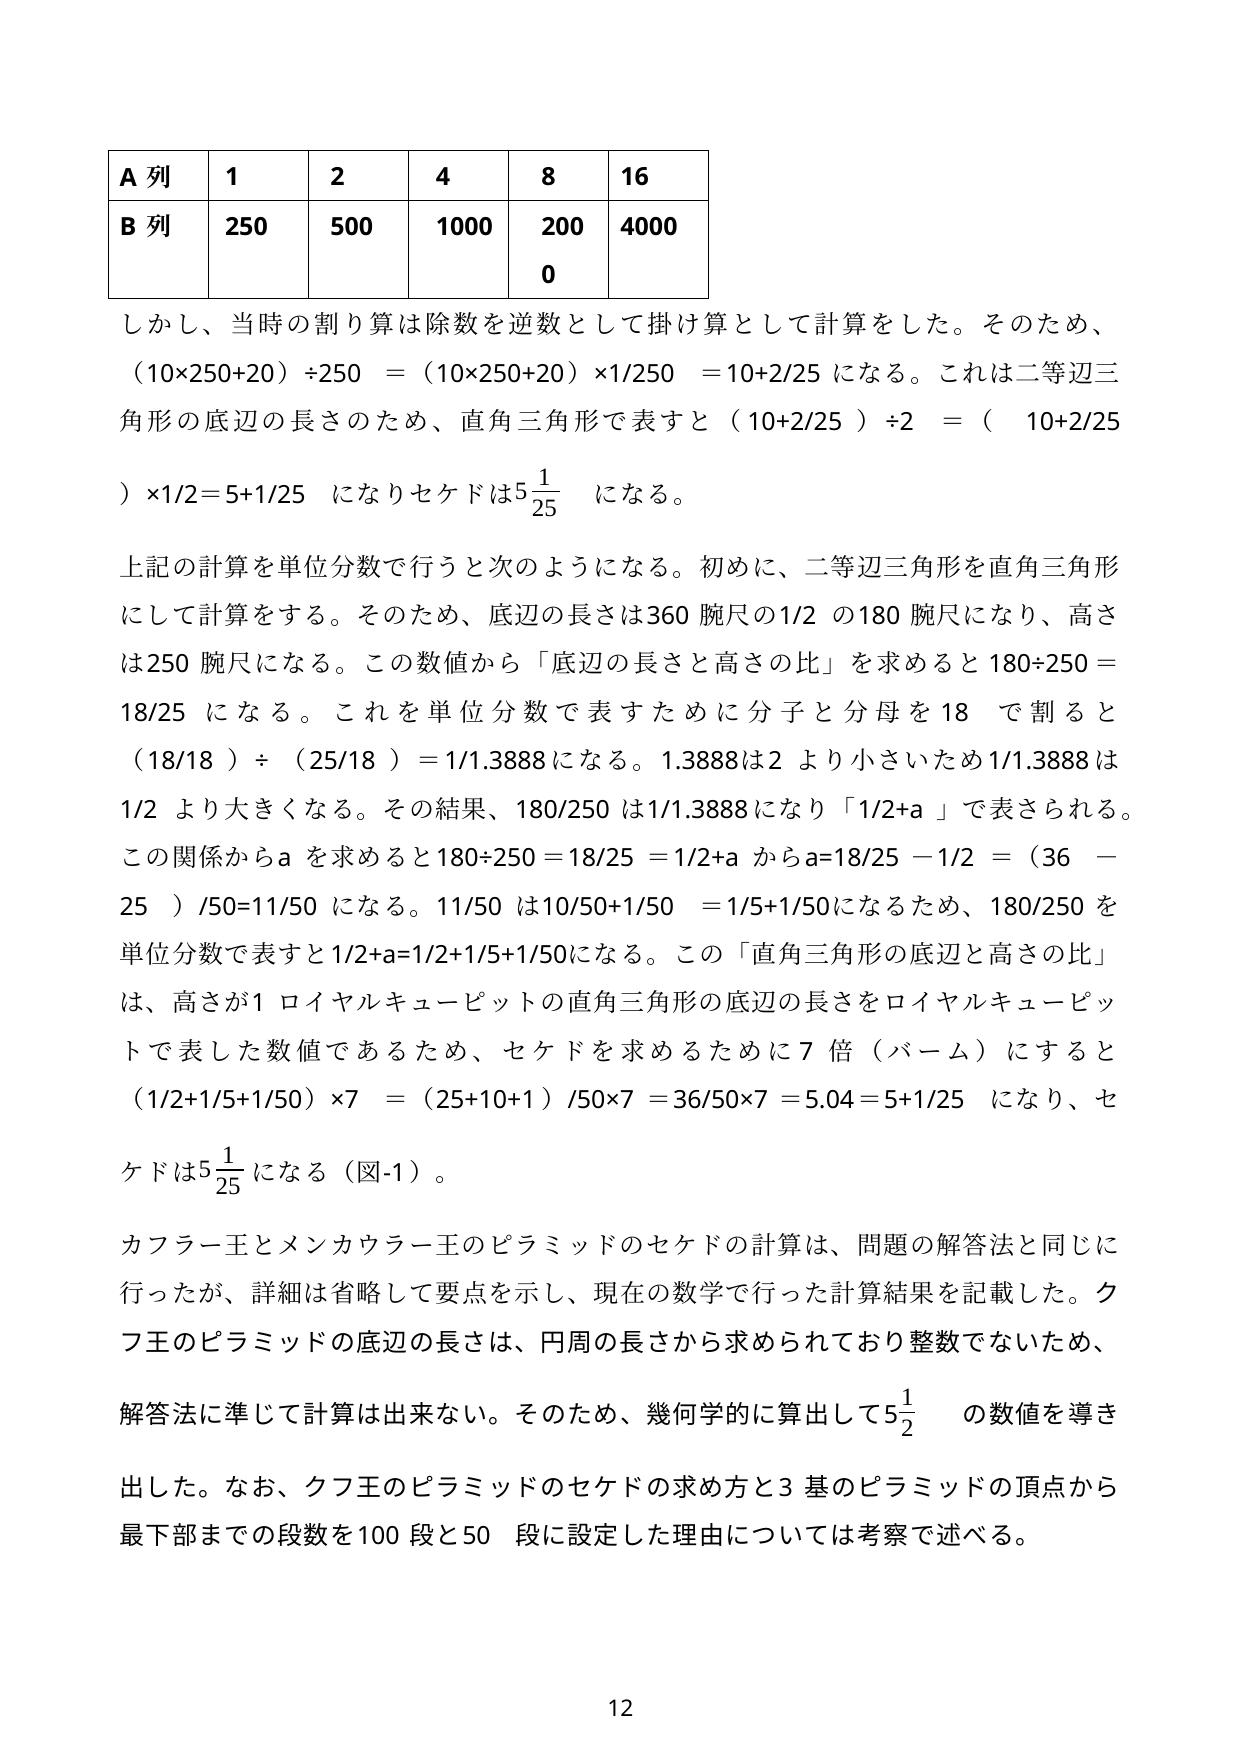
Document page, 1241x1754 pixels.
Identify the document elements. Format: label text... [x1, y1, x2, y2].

table_header A列 [109, 151, 208, 200]
table_cell 250 [209, 201, 308, 298]
text カフラー王とメンカウラー王のピラミッドのセケドの計算は、問題の解答法と同じに行ったが、詳細は省略して要点を示し、現在の数学で行った計算結果を記載した。クフ王のピラミッドの底辺の長さは、円周の長さから求められており整数でないため、解答法に準じて計算は出来ない。そのため、幾何学的に算出して5 の数値を導き出した。なお、クフ王のピラミッドのセケドの求め方と3基のピラミッドの頂点から最下部までの段数を100段と50段に設定した理由については考察で述べる。 [119, 1219, 1121, 1558]
text 上記の計算を単位分数で行うと次のようになる。初めに、二等辺三角形を直角三角形にして計算をする。そのため、底辺の長さは360腕尺の1/2の180腕尺になり、高さは250腕尺になる。この数値から「底辺の長さと高さの比」を求めると180÷250＝18/25になる。これを単位分数で表すために分子と分母を18で割ると（18/18）÷（25/18）＝1/1.3888になる。1.3888は2より小さいため1/1.3888は1/2より大きくなる。その結果、180/250は1/1.3888になり「1/2+a」で表さられる。この関係からaを求めると180÷250＝18/25＝1/2+aからa=18/25－1/2＝（36－25）/50=11/50になる。11/50は10/50+1/50＝1/5+1/50になるため、180/250を単位分数で表すと1/2+a=1/2+1/5+1/50になる。この「直角三角形の底辺と高さの比」は、高さが1ロイヤルキューピットの直角三角形の底辺の長さをロイヤルキューピットで表した数値であるため、セケドを求めるために7倍（バーム）にすると（1/2+1/5+1/50）×7＝（25+10+1）/50×7＝36/50×7＝5.04＝5+1/25になり、セケドはになる（図-1）。 [119, 541, 1121, 1219]
table_header 8 [509, 151, 608, 200]
table_header 16 [609, 151, 708, 200]
table_cell B列 [109, 201, 208, 298]
table_header 2 [309, 151, 408, 200]
table_header 1 [209, 151, 308, 200]
table_cell 2000 [509, 201, 608, 298]
table_header 4 [409, 151, 508, 200]
table_cell 4000 [609, 201, 708, 298]
table_cell 1000 [409, 201, 508, 298]
text しかし、当時の割り算は除数を逆数として掛け算として計算をした。そのため、（10×250+20）÷250＝（10×250+20）×1/250＝10+2/25になる。これは二等辺三角形の底辺の長さのため、直角三角形で表すと（10+2/25 ）÷2＝（ 10+2/25 ）×1/2＝5+1/25になりセケドは になる。 [119, 299, 1121, 541]
table_cell 500 [309, 201, 408, 298]
